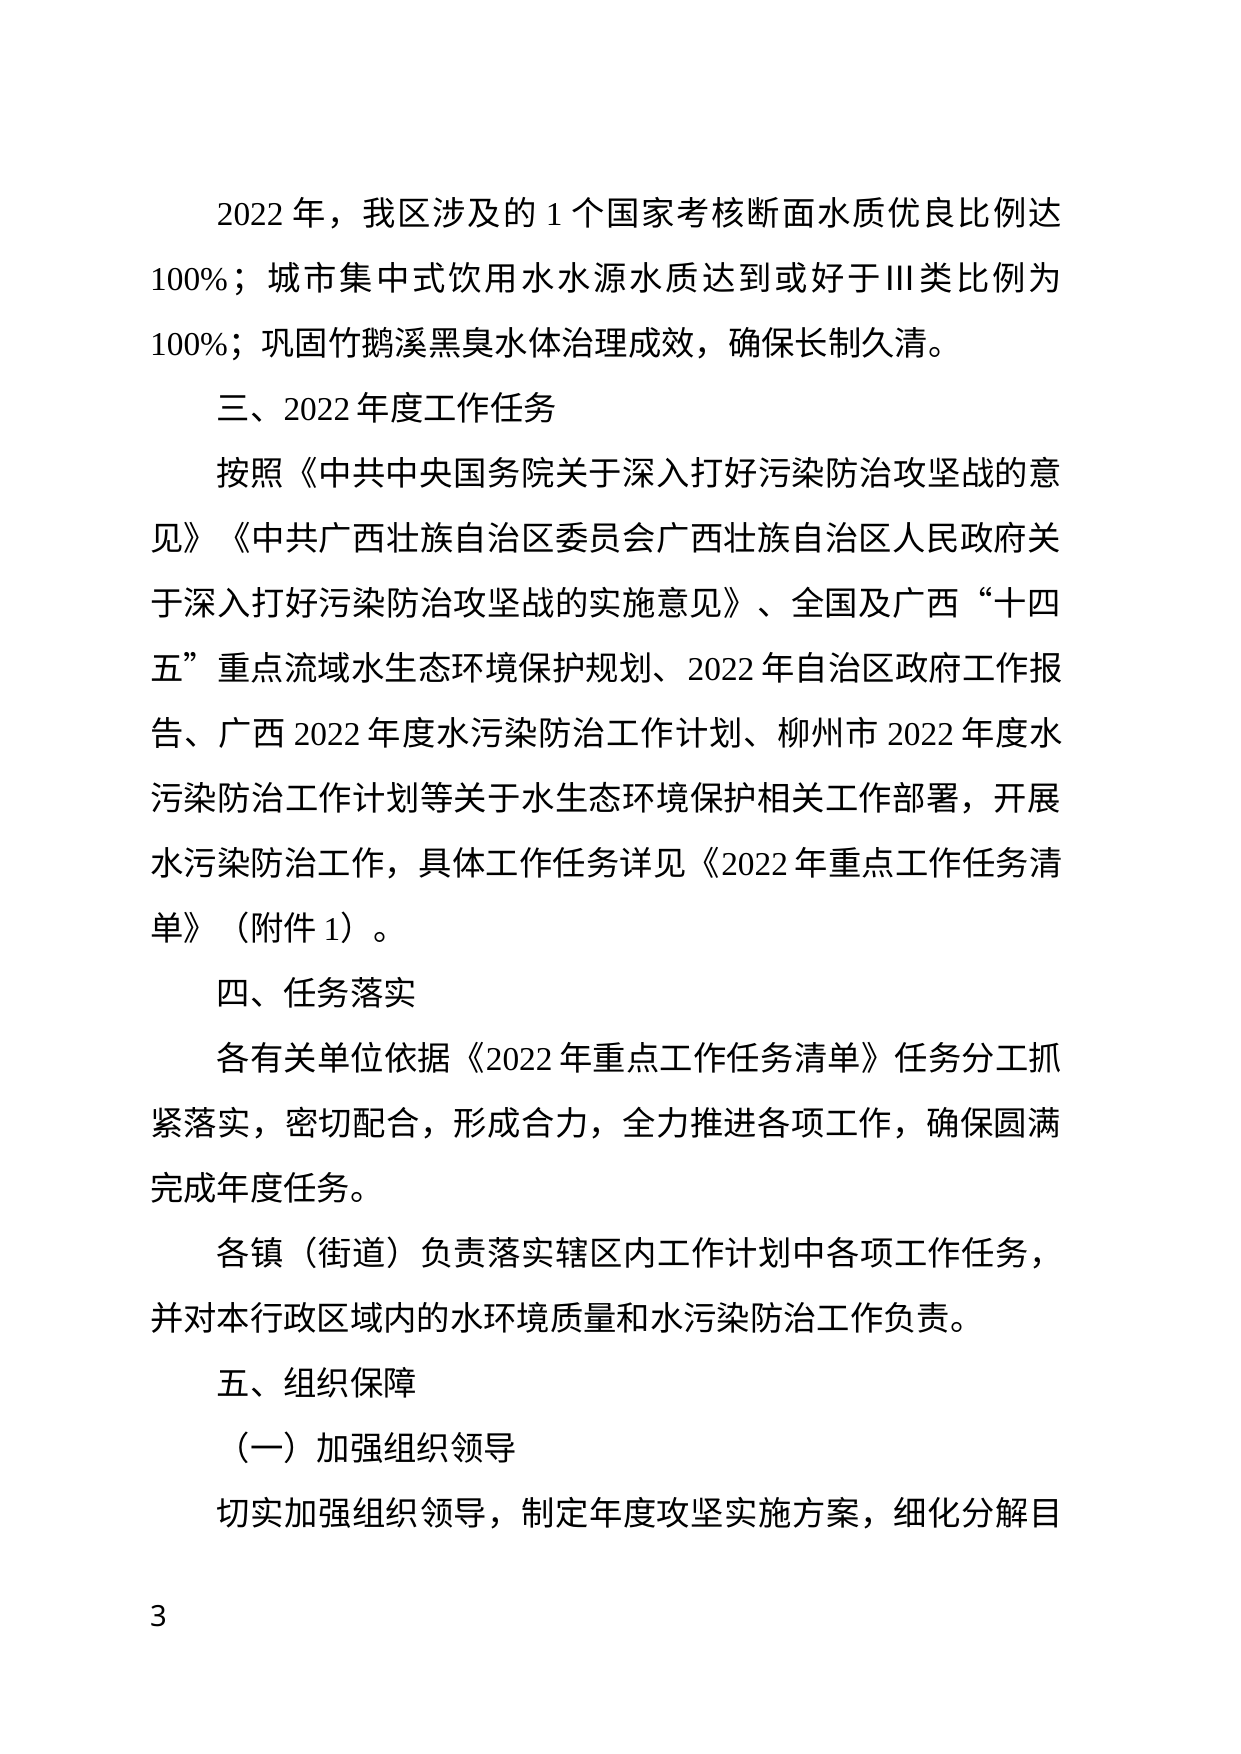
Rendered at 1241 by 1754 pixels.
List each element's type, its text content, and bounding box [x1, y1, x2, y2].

text 各有关单位依据《2022年重点工作任务清单》任务分工抓紧落实，密切配合，形成合力，全力推进各项工作，确保圆满完成年度任务。 [150, 1023, 1063, 1218]
text 三、2022年度工作任务 [150, 373, 1063, 438]
text 按照《中共中央国务院关于深入打好污染防治攻坚战的意见》《中共广西壮族自治区委员会广西壮族自治区人民政府关于深入打好污染防治攻坚战的实施意见》、全国及广西“十四五”重点流域水生态环境保护规划、2022年自治区政府工作报告、广西2022年度水污染防治工作计划、柳州市2022年度水污染防治工作计划等关于水生态环境保护相关工作部署，开展水污染防治工作，具体工作任务详见《2022年重点工作任务清单》（附件1）。 [150, 438, 1063, 958]
text （一）加强组织领导 [150, 1413, 1063, 1478]
text 2022年，我区涉及的1个国家考核断面水质优良比例达100%；城市集中式饮用水水源水质达到或好于Ⅲ类比例为100%；巩固竹鹅溪黑臭水体治理成效，确保长制久清。 [150, 178, 1063, 373]
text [150, 1478, 1063, 1543]
text 四、任务落实 [150, 958, 1063, 1023]
text 五、组织保障 [150, 1348, 1063, 1413]
text 各镇（街道）负责落实辖区内工作计划中各项工作任务，并对本行政区域内的水环境质量和水污染防治工作负责。 [150, 1218, 1063, 1348]
